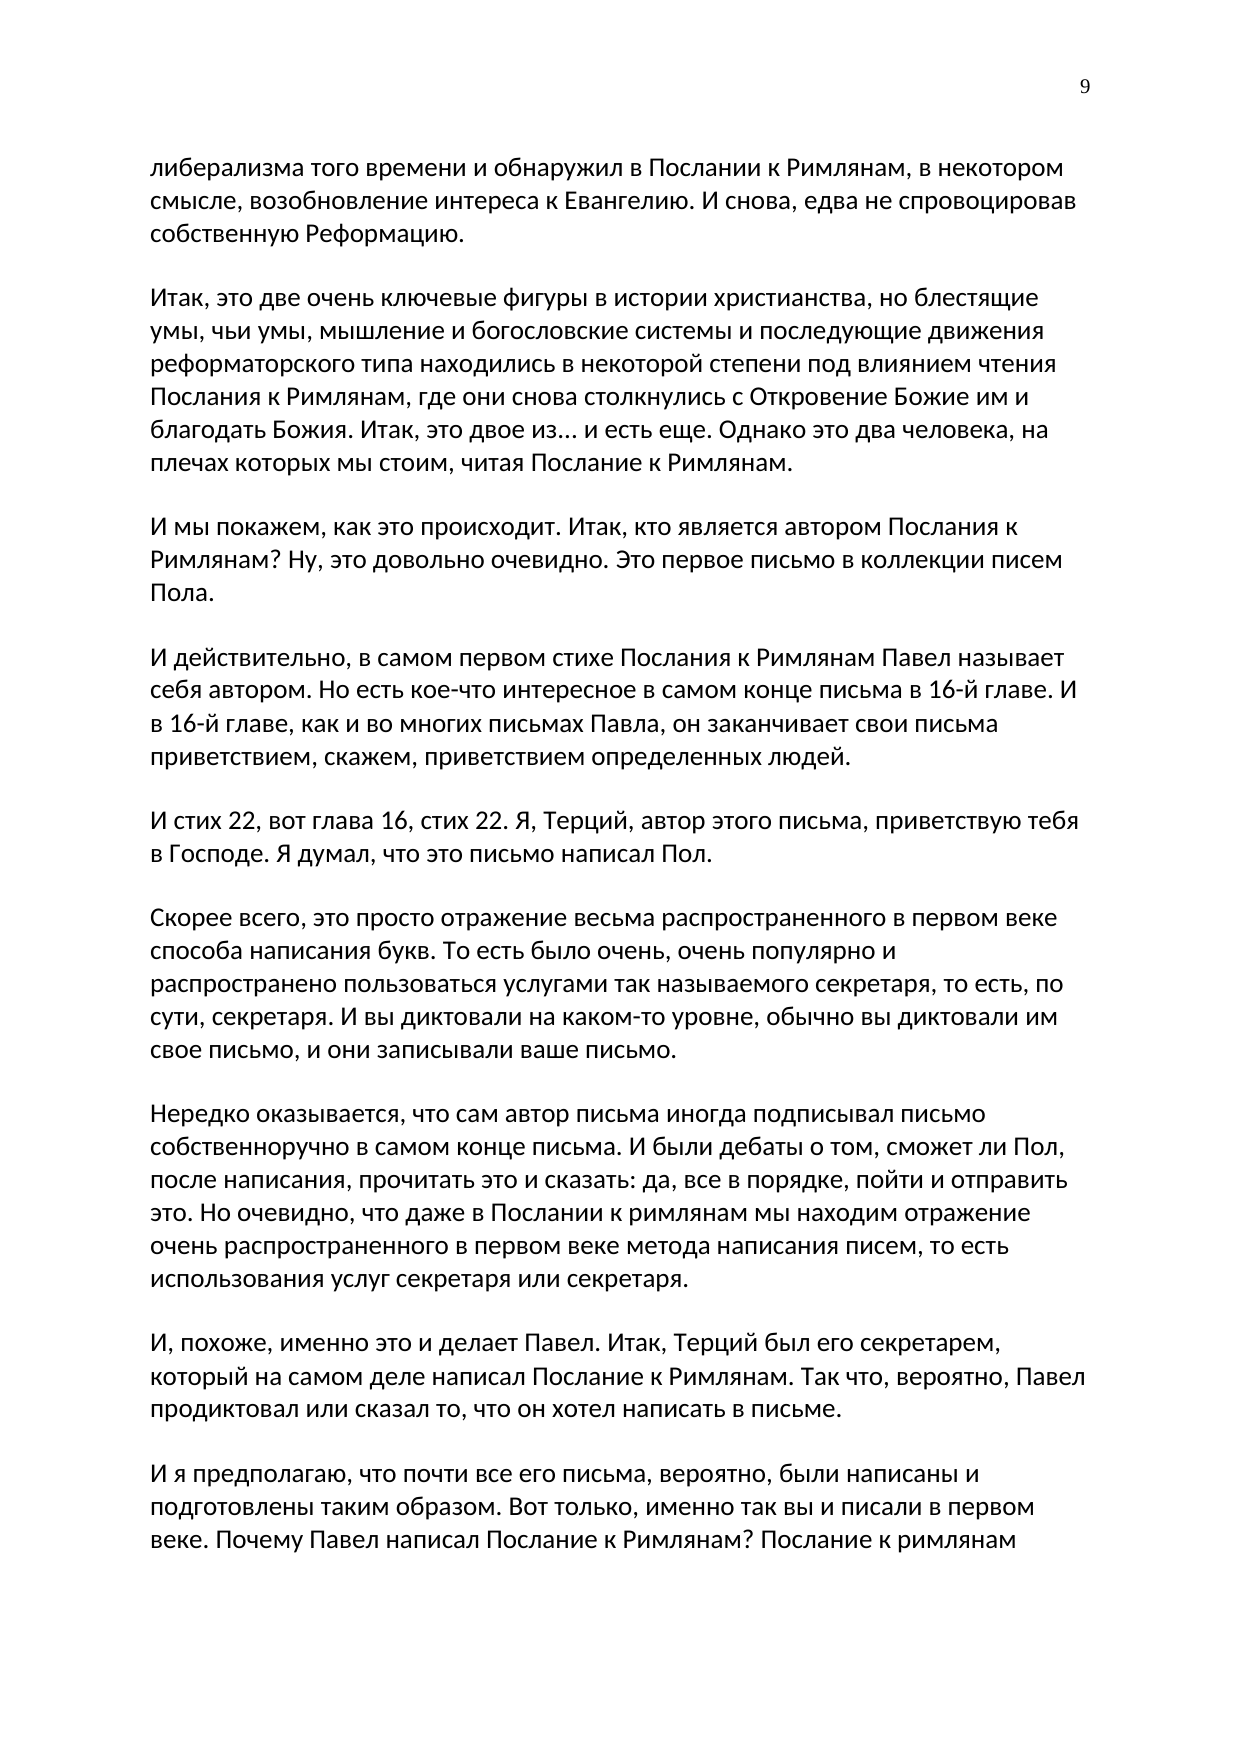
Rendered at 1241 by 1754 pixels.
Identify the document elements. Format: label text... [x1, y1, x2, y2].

text Итак, это две очень ключевые фигуры в истории христианства, но блестящие умы, чьи умы, мышление и богословские системы и последующие движения реформаторского типа находились в некоторой степени под влиянием чтения Послания к Римлянам, где они снова столкнулись с Откровение Божие им и благодать Божия. Итак, это двое из... и есть еще. Однако это два человека, на плечах которых мы стоим, читая Послание к Римлянам. [150, 280, 1090, 478]
text Нередко оказывается, что сам автор письма иногда подписывал письмо собственноручно в самом конце письма. И были дебаты о том, сможет ли Пол, после написания, прочитать это и сказать: да, все в порядке, пойти и отправить это. Но очевидно, что даже в Послании к римлянам мы находим отражение очень распространенного в первом веке метода написания писем, то есть использования услуг секретаря или секретаря. [150, 1096, 1090, 1294]
text И действительно, в самом первом стихе Послания к Римлянам Павел называет себя автором. Но есть кое-что интересное в самом конце письма в 16-й главе. И в 16-й главе, как и во многих письмах Павла, он заканчивает свои письма приветствием, скажем, приветствием определенных людей. [150, 640, 1090, 772]
text И, похоже, именно это и делает Павел. Итак, Терций был его секретарем, который на самом деле написал Послание к Римлянам. Так что, вероятно, Павел продиктовал или сказал то, что он хотел написать в письме. [150, 1326, 1090, 1425]
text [150, 150, 1090, 249]
text Скорее всего, это просто отражение весьма распространенного в первом веке способа написания букв. То есть было очень, очень популярно и распространено пользоваться услугами так называемого секретаря, то есть, по сути, секретаря. И вы диктовали на каком-то уровне, обычно вы диктовали им свое письмо, и они записывали ваше письмо. [150, 900, 1090, 1065]
text И мы покажем, как это происходит. Итак, кто является автором Послания к Римлянам? Ну, это довольно очевидно. Это первое письмо в коллекции писем Пола. [150, 509, 1090, 608]
text И стих 22, вот глава 16, стих 22. Я, Терций, автор этого письма, приветствую тебя в Господе. Я думал, что это письмо написал Пол. [150, 803, 1090, 869]
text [150, 1456, 1090, 1555]
